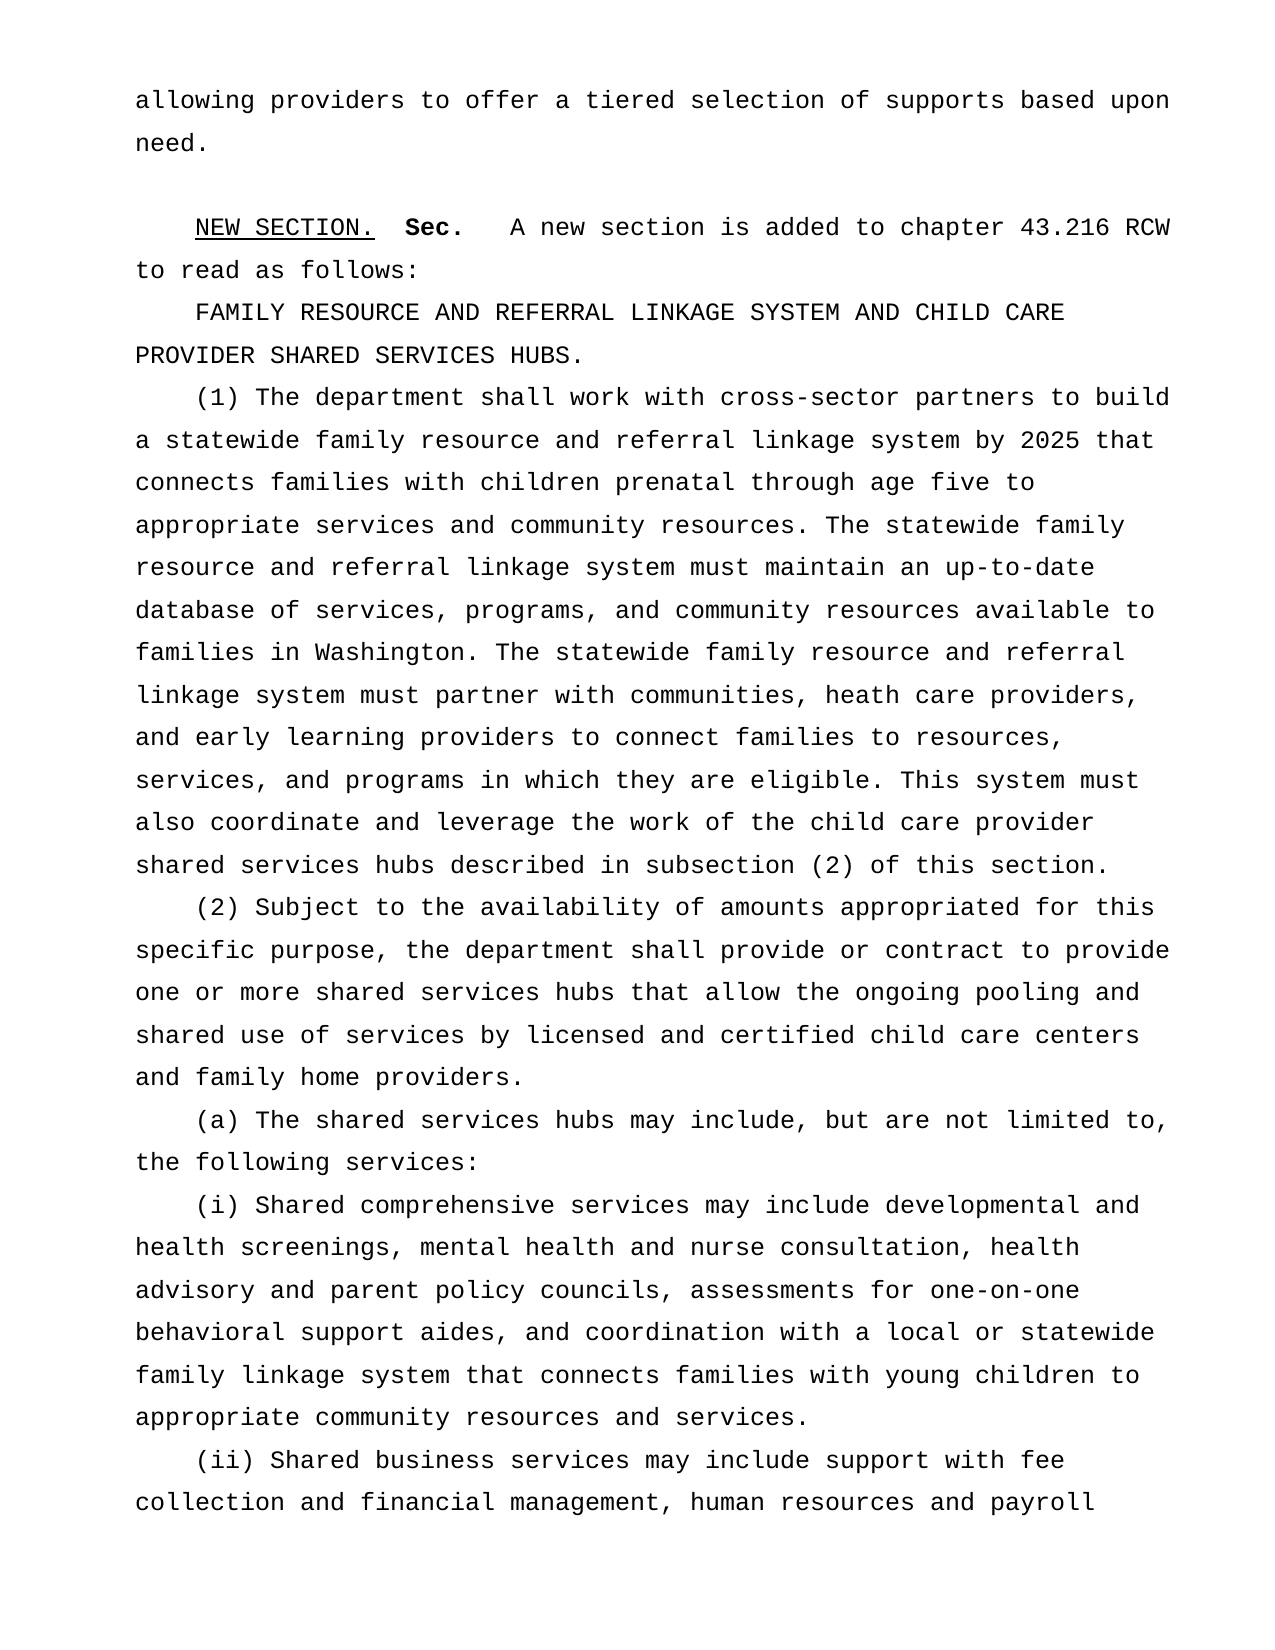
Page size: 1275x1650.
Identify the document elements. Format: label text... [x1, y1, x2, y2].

text (1) The department shall work with cross-sector partners to build a statewide family resource and referral linkage system by 2025 that connects families with children prenatal through age five to appropriate services and community resources. The statewide family resource and referral linkage system must maintain an up-to-date database of services, programs, and community resources available to families in Washington. The statewide family resource and referral linkage system must partner with communities, heath care providers, and early learning providers to connect families to resources, services, and programs in which they are eligible. This system must also coordinate and leverage the work of the child care provider shared services hubs described in subsection (2) of this section. [135, 372, 1170, 882]
text FAMILY RESOURCE AND REFERRAL LINKAGE SYSTEM AND CHILD CARE PROVIDER SHARED SERVICES HUBS. [135, 287, 1170, 372]
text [135, 75, 1170, 160]
text (i) Shared comprehensive services may include developmental and health screenings, mental health and nurse consultation, health advisory and parent policy councils, assessments for one-on-one behavioral support aides, and coordination with a local or statewide family linkage system that connects families with young children to appropriate community resources and services. [135, 1179, 1170, 1434]
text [135, 1434, 1170, 1519]
text NEW SECTION. Sec. A new section is added to chapter 43.216 RCW to read as follows: [135, 202, 1170, 287]
text (a) The shared services hubs may include, but are not limited to, the following services: [135, 1094, 1170, 1179]
text (2) Subject to the availability of amounts appropriated for this specific purpose, the department shall provide or contract to provide one or more shared services hubs that allow the ongoing pooling and shared use of services by licensed and certified child care centers and family home providers. [135, 882, 1170, 1094]
